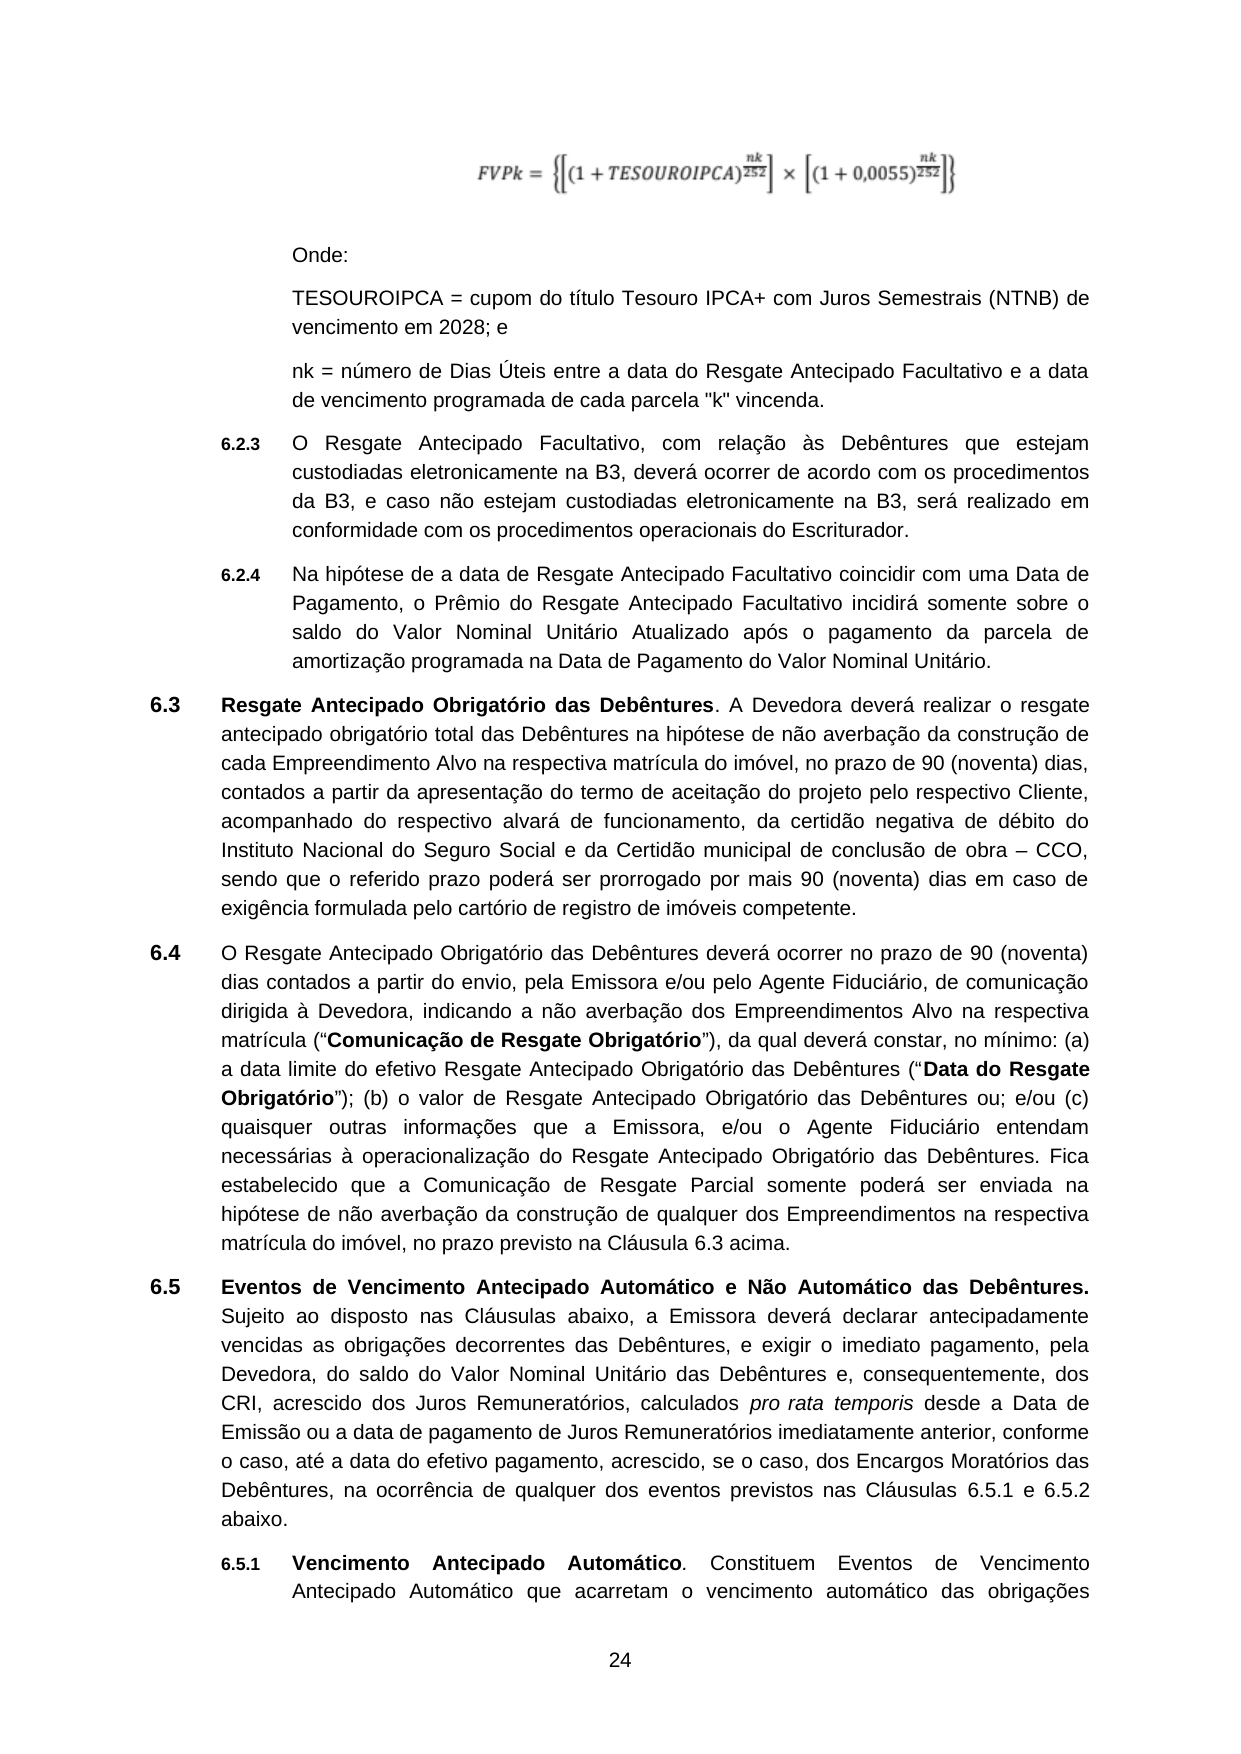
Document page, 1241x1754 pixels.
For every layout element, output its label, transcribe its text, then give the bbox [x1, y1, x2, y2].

picture [462, 132, 970, 223]
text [221, 1550, 1090, 1603]
text Resgate Antecipado Obrigatório das Debêntures. A Devedora deverá realizar o resgate antecipado obrigatório total das Debêntures na hipótese de não averbação da construção de cada Empreendimento Alvo na respectiva matrícula do imóvel, no prazo de 90 (noventa) dias, contados a partir da apresentação do termo de aceitação do projeto pelo respectivo Cliente, acompanhado do respectivo alvará de funcionamento, da certidão negativa de débito do Instituto Nacional do Seguro Social e da Certidão municipal de conclusão de obra – CCO, sendo que o referido prazo poderá ser prorrogado por mais 90 (noventa) dias em caso de exigência formulada pelo cartório de registro de imóveis competente. [150, 692, 1090, 920]
text Eventos de Vencimento Antecipado Automático e Não Automático das Debêntures. Sujeito ao disposto nas Cláusulas abaixo, a Emissora deverá declarar antecipadamente vencidas as obrigações decorrentes das Debêntures, e exigir o imediato pagamento, pela Devedora, do saldo do Valor Nominal Unitário das Debêntures e, consequentemente, dos CRI, acrescido dos Juros Remuneratórios, calculados pro rata temporis desde a Data de Emissão ou a data de pagamento de Juros Remuneratórios imediatamente anterior, conforme o caso, até a data do efetivo pagamento, acrescido, se o caso, dos Encargos Moratórios das Debêntures, na ocorrência de qualquer dos eventos previstos nas Cláusulas 6.5.1 e 6.5.2 abaixo. [150, 1274, 1090, 1531]
text Onde: [292, 243, 1090, 267]
text TESOUROIPCA = cupom do título Tesouro IPCA+ com Juros Semestrais (NTNB) de vencimento em 2028; e [292, 286, 1090, 339]
text O Resgate Antecipado Obrigatório das Debêntures deverá ocorrer no prazo de 90 (noventa) dias contados a partir do envio, pela Emissora e/ou pelo Agente Fiduciário, de comunicação dirigida à Devedora, indicando a não averbação dos Empreendimentos Alvo na respectiva matrícula (“Comunicação de Resgate Obrigatório”), da qual deverá constar, no mínimo: (a) a data limite do efetivo Resgate Antecipado Obrigatório das Debêntures (“Data do Resgate Obrigatório”); (b) o valor de Resgate Antecipado Obrigatório das Debêntures ou; e/ou (c) quaisquer outras informações que a Emissora, e/ou o Agente Fiduciário entendam necessárias à operacionalização do Resgate Antecipado Obrigatório das Debêntures. Fica estabelecido que a Comunicação de Resgate Parcial somente poderá ser enviada na hipótese de não averbação da construção de qualquer dos Empreendimentos na respectiva matrícula do imóvel, no prazo previsto na Cláusula 6.3 acima. [150, 939, 1090, 1254]
text O Resgate Antecipado Facultativo, com relação às Debêntures que estejam custodiadas eletronicamente na B3, deverá ocorrer de acordo com os procedimentos da B3, e caso não estejam custodiadas eletronicamente na B3, será realizado em conformidade com os procedimentos operacionais do Escriturador. [221, 431, 1090, 542]
text nk = número de Dias Úteis entre a data do Resgate Antecipado Facultativo e a data de vencimento programada de cada parcela "k" vincenda. [292, 359, 1090, 412]
text Na hipótese de a data de Resgate Antecipado Facultativo coincidir com uma Data de Pagamento, o Prêmio do Resgate Antecipado Facultativo incidirá somente sobre o saldo do Valor Nominal Unitário Atualizado após o pagamento da parcela de amortização programada na Data de Pagamento do Valor Nominal Unitário. [221, 562, 1090, 672]
